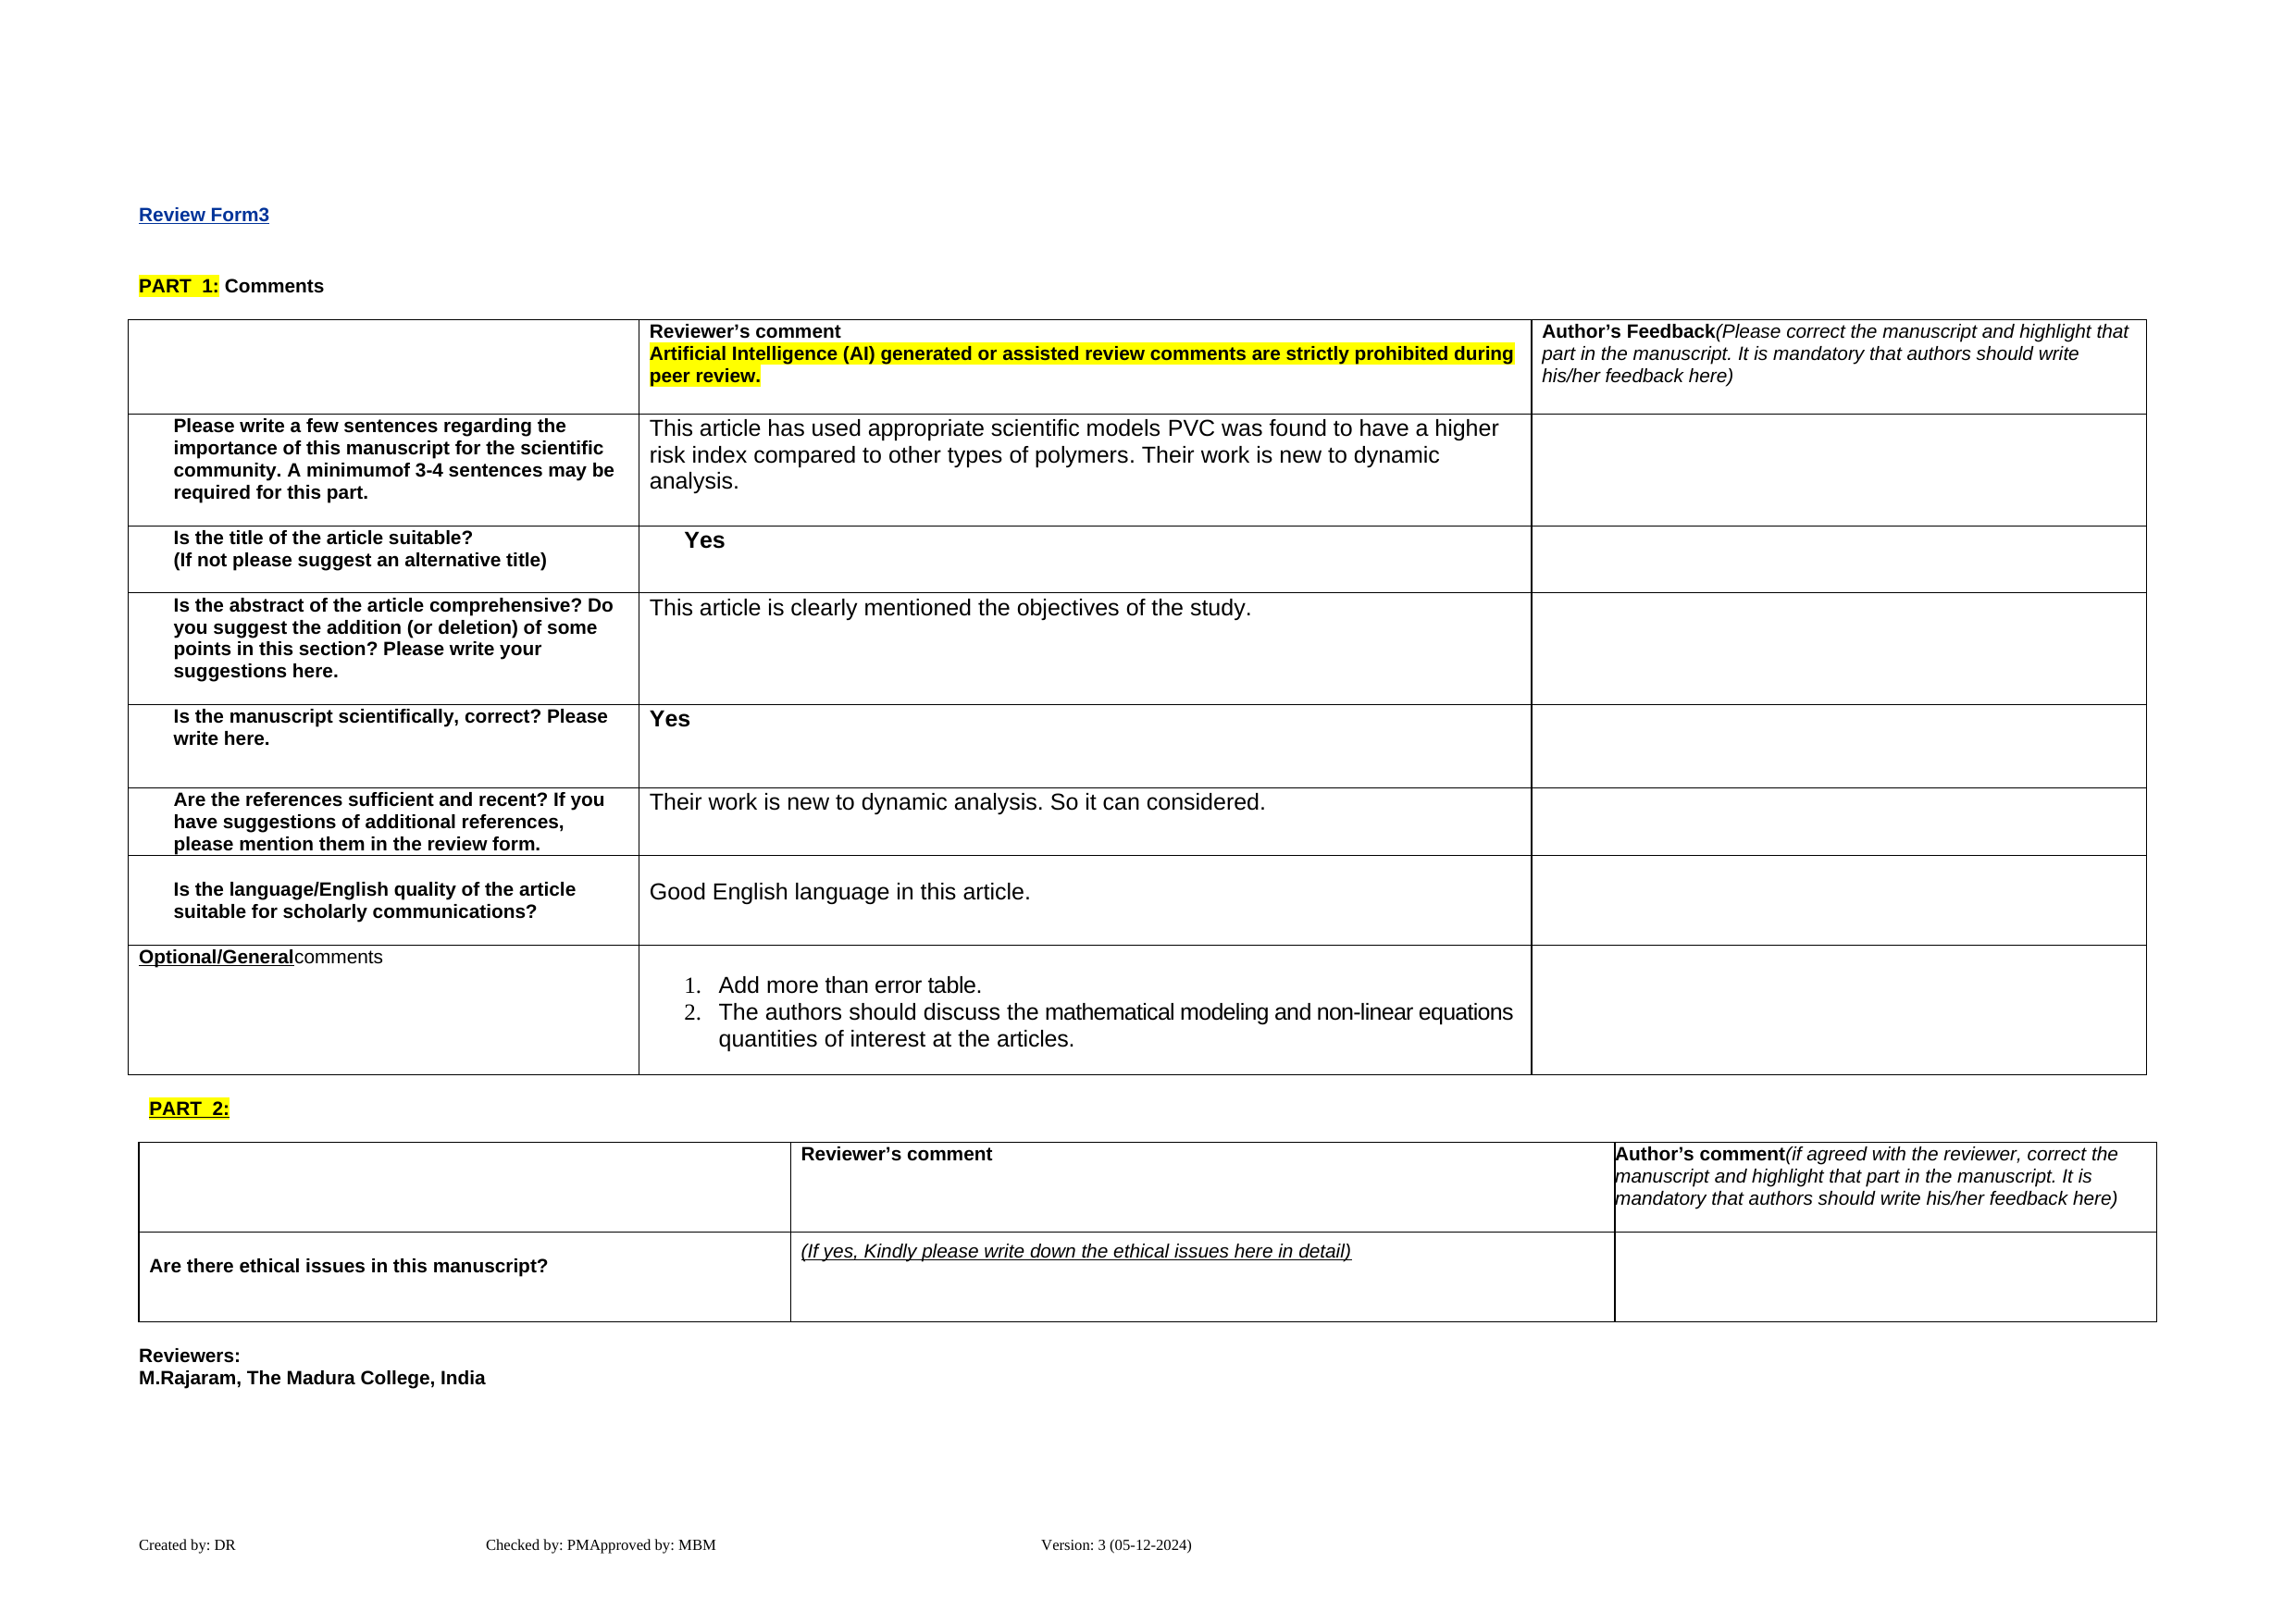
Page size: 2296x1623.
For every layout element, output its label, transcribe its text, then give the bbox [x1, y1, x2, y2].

table_cell Add more than error table. The authors should discuss the mathematical modeling and non-linear equations quantities of interest at the articles. [639, 946, 1531, 1074]
table_cell Please write a few sentences regarding the importance of this manuscript for the scientific community. A minimumof 3-4 sentences may be required for this part. [129, 415, 639, 525]
table_cell Their work is new to dynamic analysis. So it can considered. [639, 788, 1531, 855]
table_cell Is the abstract of the article comprehensive? Do you suggest the addition (or deletion) of some points in this section? Please write your suggestions here. [129, 593, 639, 704]
text M.Rajaram, The Madura College, India [139, 1367, 2156, 1389]
table_cell [1533, 856, 2146, 945]
table_cell Author’s comment(if agreed with the reviewer, correct the manuscript and highlight that part in the manuscript. It is mandatory that authors should write his/her feedback here) [1616, 1143, 2156, 1232]
table_cell Reviewer’s comment Artificial Intelligence (AI) generated or assisted review comments are strictly prohibited during peer review. [639, 320, 1531, 414]
table_cell Yes [639, 527, 1531, 592]
table_cell [1533, 788, 2146, 855]
table_cell Reviewer’s comment [791, 1143, 1614, 1232]
table_cell [1533, 946, 2146, 1074]
table_cell [140, 1143, 790, 1232]
table_cell This article is clearly mentioned the objectives of the study. [639, 593, 1531, 704]
table_header PART 1: Comments [129, 275, 2146, 319]
text Reviewers: [139, 1344, 2156, 1367]
table_header PART 2: [139, 1097, 2156, 1142]
table_cell [1533, 705, 2146, 787]
table_cell [1533, 593, 2146, 704]
table_cell Is the language/English quality of the article suitable for scholarly communications? [129, 856, 639, 945]
table_cell Optional/Generalcomments [129, 946, 639, 1074]
table_cell Are the references sufficient and recent? If you have suggestions of additional references, please mention them in the review form. [129, 788, 639, 855]
table_cell Yes [639, 705, 1531, 787]
table_cell [129, 320, 639, 414]
table_cell [1533, 527, 2146, 592]
table_cell [1533, 415, 2146, 525]
table_cell Are there ethical issues in this manuscript? [140, 1233, 790, 1321]
table_cell Is the manuscript scientifically, correct? Please write here. [129, 705, 639, 787]
table_cell [1616, 1233, 2156, 1321]
table_cell Author’s Feedback(Please correct the manuscript and highlight that part in the manuscript. It is mandatory that authors should write his/her feedback here) [1533, 320, 2146, 414]
table_cell This article has used appropriate scientific models PVC was found to have a higher risk index compared to other types of polymers. Their work is new to dynamic analysis. [639, 415, 1531, 525]
table_cell Good English language in this article. [639, 856, 1531, 945]
table_cell Is the title of the article suitable? (If not please suggest an alternative title) [129, 527, 639, 592]
table_cell (If yes, Kindly please write down the ethical issues here in detail) [791, 1233, 1614, 1321]
